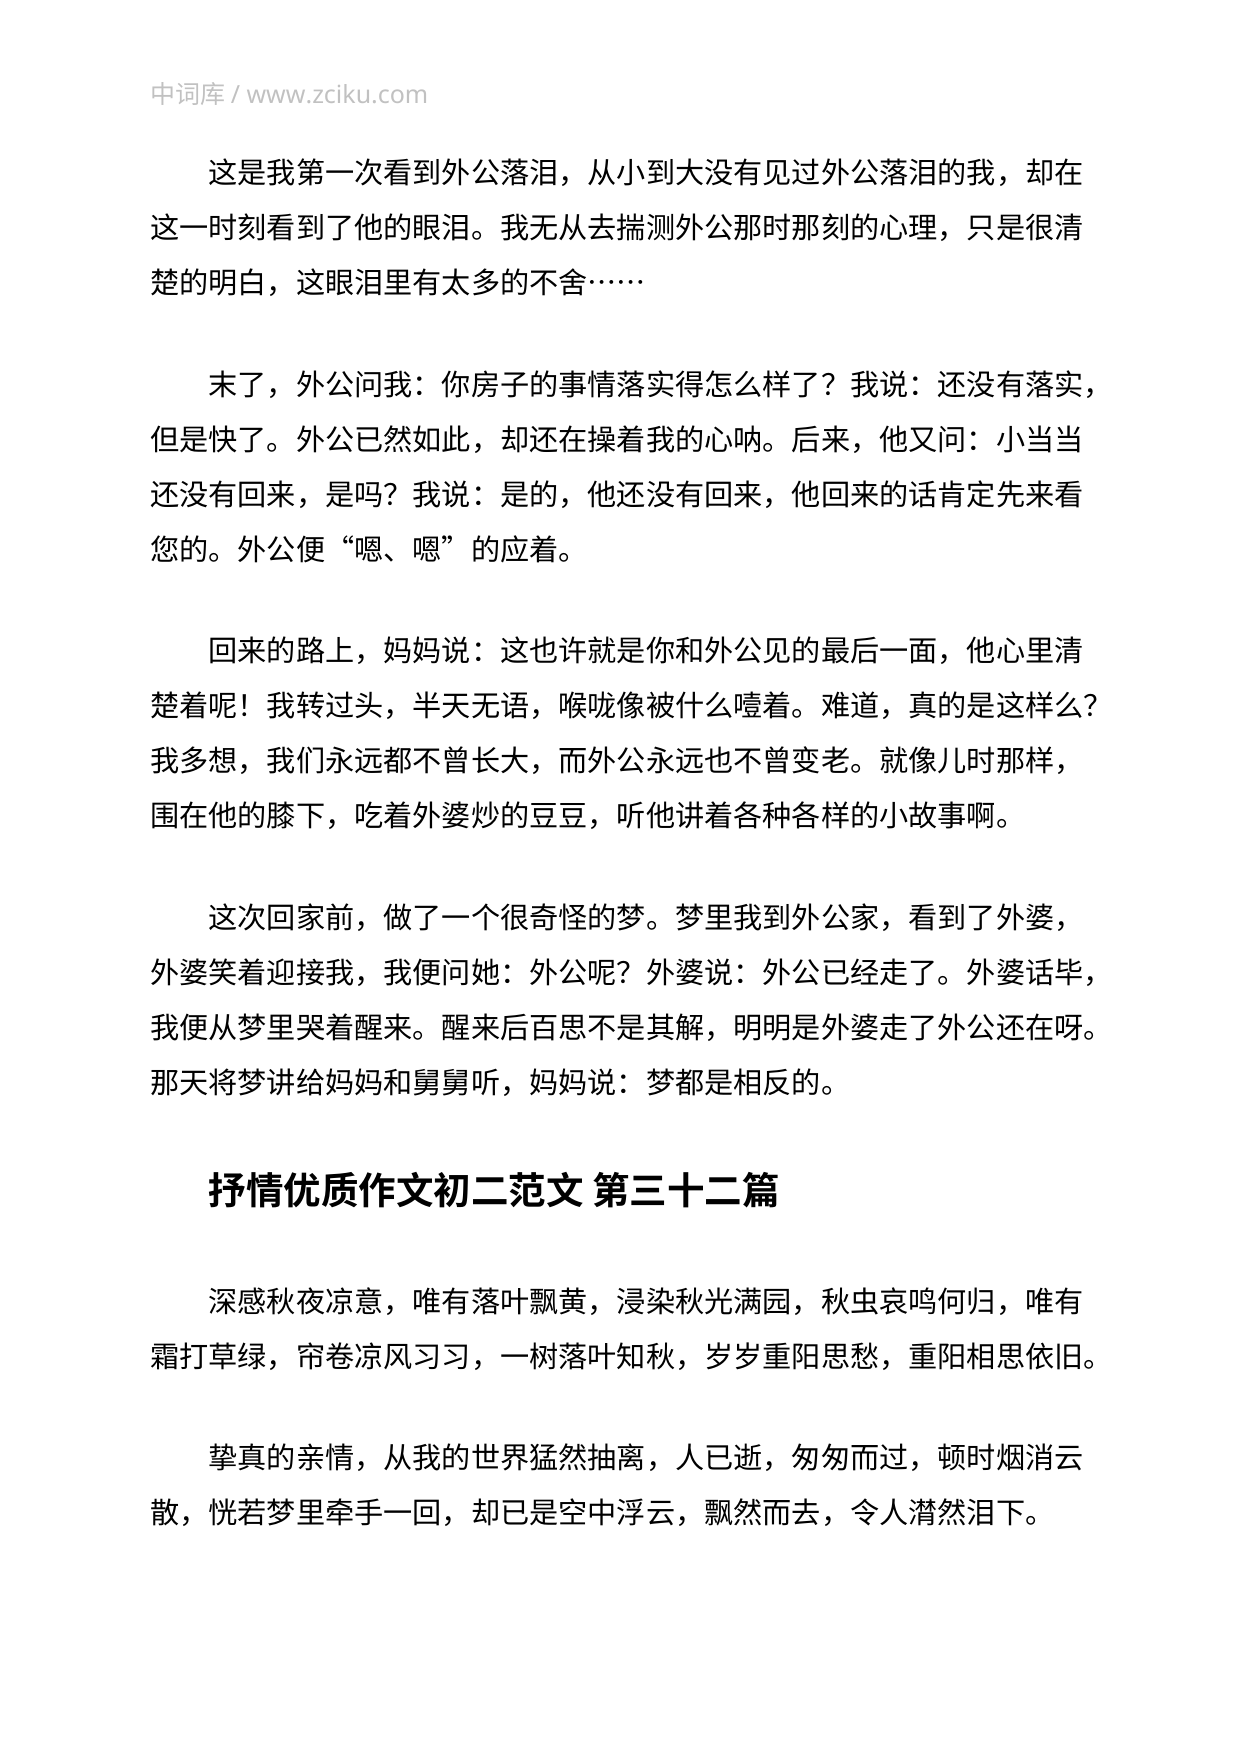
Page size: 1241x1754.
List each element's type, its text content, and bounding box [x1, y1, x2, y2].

text 这次回家前，做了一个很奇怪的梦。梦里我到外公家，看到了外婆，外婆笑着迎接我，我便问她：外公呢？外婆说：外公已经走了。外婆话毕，我便从梦里哭着醒来。醒来后百思不是其解，明明是外婆走了外公还在呀。那天将梦讲给妈妈和舅舅听，妈妈说：梦都是相反的。 [150, 894, 1090, 1101]
text 抒情优质作文初二范文 第三十二篇 [150, 1161, 1090, 1215]
text 深感秋夜凉意，唯有落叶飘黄，浸染秋光满园，秋虫哀鸣何归，唯有霜打草绿，帘卷凉风习习，一树落叶知秋，岁岁重阳思愁，重阳相思依旧。 [150, 1278, 1090, 1376]
text 这是我第一次看到外公落泪，从小到大没有见过外公落泪的我，却在这一时刻看到了他的眼泪。我无从去揣测外公那时那刻的心理，只是很清楚的明白，这眼泪里有太多的不舍…… [150, 150, 1090, 302]
text 挚真的亲情，从我的世界猛然抽离，人已逝，匆匆而过，顿时烟消云散，恍若梦里牵手一回，却已是空中浮云，飘然而去，令人潸然泪下。 [150, 1435, 1090, 1532]
text 回来的路上，妈妈说：这也许就是你和外公见的最后一面，他心里清楚着呢！我转过头，半天无语，喉咙像被什么噎着。难道，真的是这样么？我多想，我们永远都不曾长大，而外公永远也不曾变老。就像儿时那样，围在他的膝下，吃着外婆炒的豆豆，听他讲着各种各样的小故事啊。 [150, 628, 1090, 835]
text 末了，外公问我：你房子的事情落实得怎么样了？我说：还没有落实，但是快了。外公已然如此，却还在操着我的心呐。后来，他又问：小当当还没有回来，是吗？我说：是的，他还没有回来，他回来的话肯定先来看您的。外公便“嗯、嗯”的应着。 [150, 362, 1090, 568]
